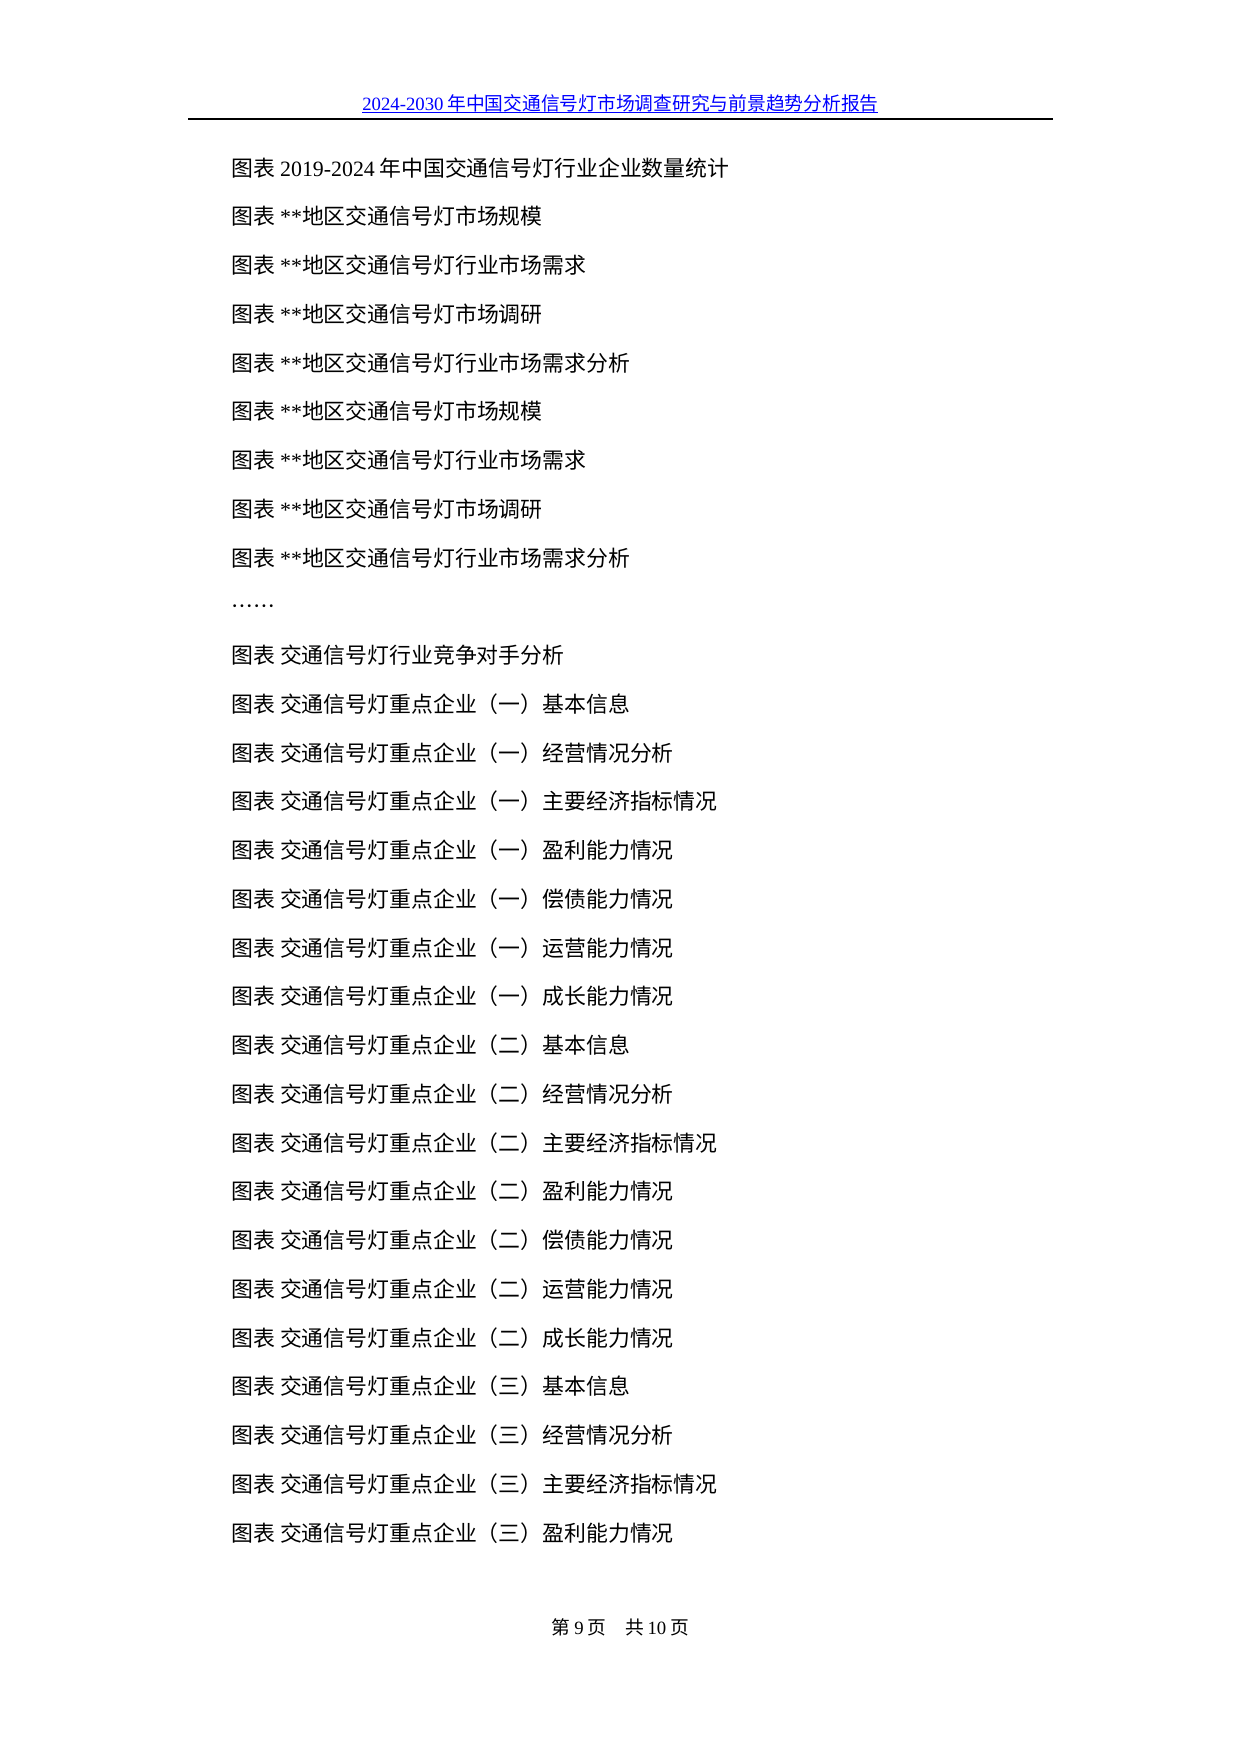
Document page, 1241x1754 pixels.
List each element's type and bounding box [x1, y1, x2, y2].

text [187, 150, 1053, 1548]
